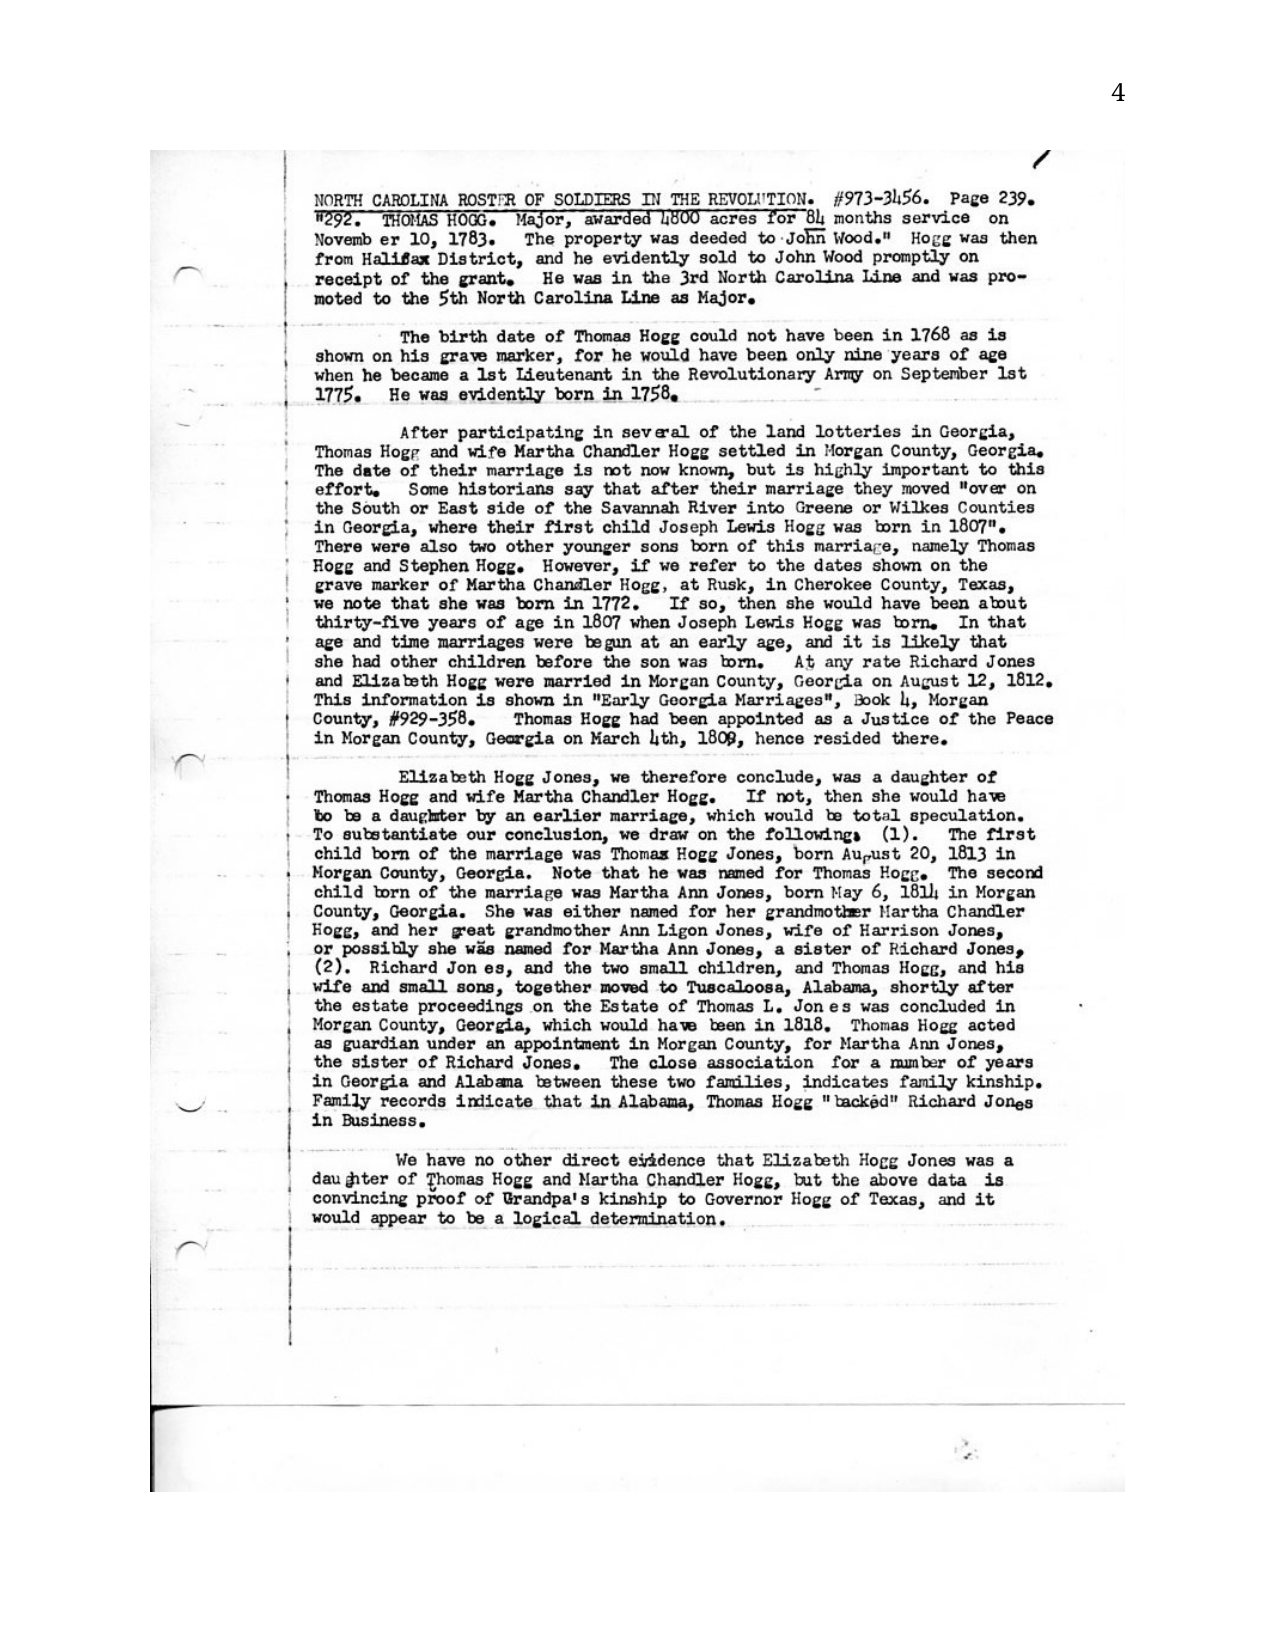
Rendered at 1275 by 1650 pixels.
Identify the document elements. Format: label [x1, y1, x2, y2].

picture [150, 150, 1125, 1492]
